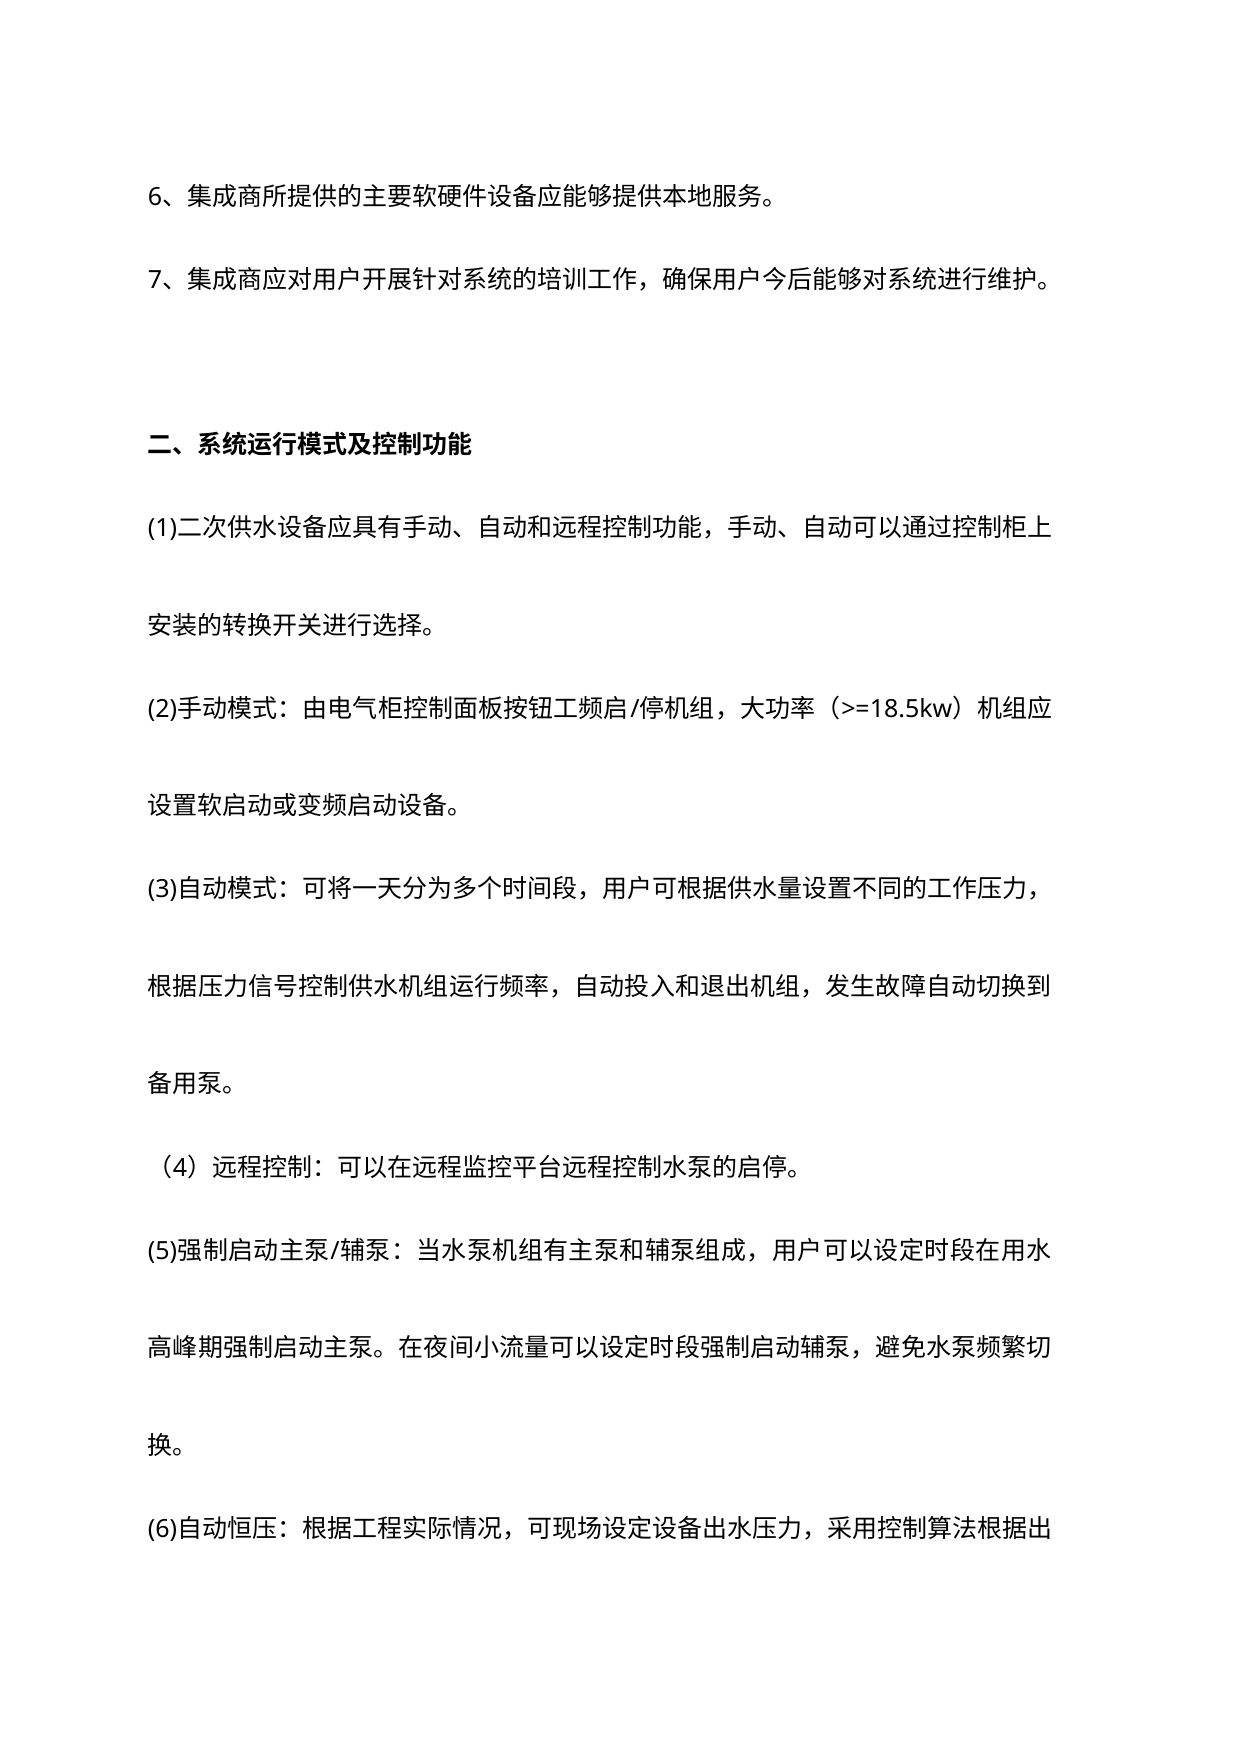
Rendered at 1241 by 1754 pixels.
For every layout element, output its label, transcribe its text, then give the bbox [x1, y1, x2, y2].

text (1)二次供水设备应具有手动、自动和远程控制功能，手动、自动可以通过控制柜上安装的转换开关进行选择。 [148, 493, 1053, 656]
text （4）远程控制：可以在远程监控平台远程控制水泵的启停。 [148, 1133, 1053, 1198]
text (2)手动模式：由电气柜控制面板按钮工频启/停机组，大功率（>=18.5kw）机组应设置软启动或变频启动设备。 [148, 674, 1053, 836]
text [148, 1494, 1053, 1559]
text (5)强制启动主泵/辅泵：当水泵机组有主泵和辅泵组成，用户可以设定时段在用水高峰期强制启动主泵。在夜间小流量可以设定时段强制启动辅泵，避免水泵频繁切换。 [148, 1216, 1053, 1476]
text (3)自动模式：可将一天分为多个时间段，用户可根据供水量设置不同的工作压力，根据压力信号控制供水机组运行频率，自动投入和退出机组，发生故障自动切换到备用泵。 [148, 854, 1053, 1114]
text 7、集成商应对用户开展针对系统的培训工作，确保用户今后能够对系统进行维护。 [148, 245, 1053, 310]
text 6、集成商所提供的主要软硬件设备应能够提供本地服务。 [148, 162, 1053, 227]
text 二、系统运行模式及控制功能 [148, 410, 1053, 475]
